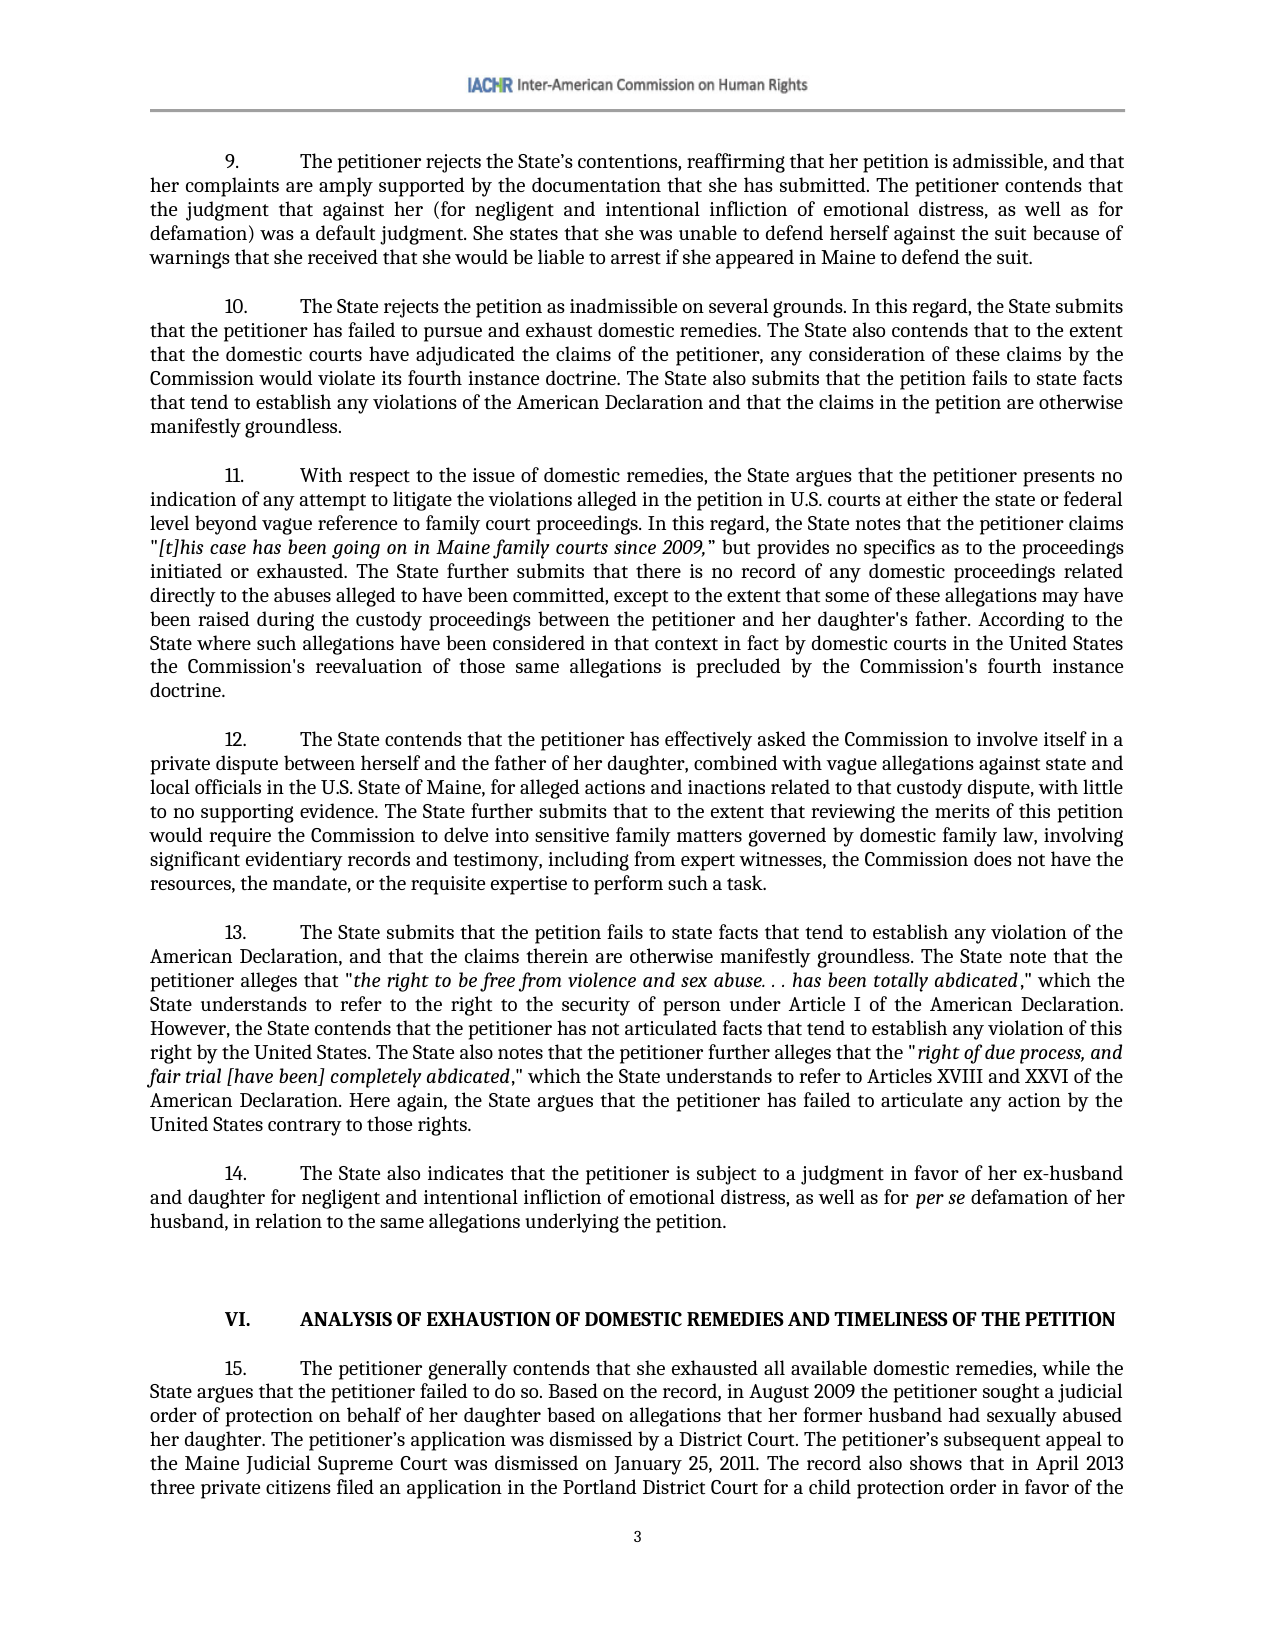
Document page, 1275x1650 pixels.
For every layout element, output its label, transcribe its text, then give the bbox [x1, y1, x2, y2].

picture [456, 75, 819, 95]
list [150, 1356, 1125, 1500]
list The State contends that the petitioner has effectively asked the Commission to involve itself in a private dispute between herself and the father of her daughter, combined with vague allegations against state and local officials in the U.S. State of Maine, for alleged actions and inactions related to that custody dispute, with little to no supporting evidence. The State further submits that to the extent that reviewing the merits of this petition would require the Commission to delve into sensitive family matters governed by domestic family law, involving significant evidentiary records and testimony, including from expert witnesses, the Commission does not have the resources, the mandate, or the requisite expertise to perform such a task. [150, 728, 1125, 896]
list The petitioner rejects the State’s contentions, reaffirming that her petition is admissible, and that her complaints are amply supported by the documentation that she has submitted. The petitioner contends that the judgment that against her (for negligent and intentional infliction of emotional distress, as well as for defamation) was a default judgment. She states that she was unable to defend herself against the suit because of warnings that she received that she would be liable to arrest if she appeared in Maine to defend the suit. [150, 150, 1125, 270]
text VI. ANALYSIS OF EXHAUSTION OF DOMESTIC REMEDIES AND TIMELINESS OF THE PETITION [150, 1307, 1125, 1331]
list With respect to the issue of domestic remedies, the State argues that the petitioner presents no indication of any attempt to litigate the violations alleged in the petition in U.S. courts at either the state or federal level beyond vague reference to family court proceedings. In this regard, the State notes that the petitioner claims "[t]his case has been going on in Maine family courts since 2009,” but provides no specifics as to the proceedings initiated or exhausted. The State further submits that there is no record of any domestic proceedings related directly to the abuses alleged to have been committed, except to the extent that some of these allegations may have been raised during the custody proceedings between the petitioner and her daughter's father. According to the State where such allegations have been considered in that context in fact by domestic courts in the United States the Commission's reevaluation of those same allegations is precluded by the Commission's fourth instance doctrine. [150, 463, 1125, 703]
list The State also indicates that the petitioner is subject to a judgment in favor of her ex-husband and daughter for negligent and intentional infliction of emotional distress, as well as for per se defamation of her husband, in relation to the same allegations underlying the petition. [150, 1161, 1125, 1233]
list The State rejects the petition as inadmissible on several grounds. In this regard, the State submits that the petitioner has failed to pursue and exhaust domestic remedies. The State also contends that to the extent that the domestic courts have adjudicated the claims of the petitioner, any consideration of these claims by the Commission would violate its fourth instance doctrine. The State also submits that the petition fails to state facts that tend to establish any violations of the American Declaration and that the claims in the petition are otherwise manifestly groundless. [150, 295, 1125, 438]
list The State submits that the petition fails to state facts that tend to establish any violation of the American Declaration, and that the claims therein are otherwise manifestly groundless. The State note that the petitioner alleges that "the right to be free from violence and sex abuse. . . has been totally abdicated," which the State understands to refer to the right to the security of person under Article I of the American Declaration. However, the State contends that the petitioner has not articulated facts that tend to establish any violation of this right by the United States. The State also notes that the petitioner further alleges that the "right of due process, and fair trial [have been] completely abdicated," which the State understands to refer to Articles XVIII and XXVI of the American Declaration. Here again, the State argues that the petitioner has failed to articulate any action by the United States contrary to those rights. [150, 921, 1125, 1136]
